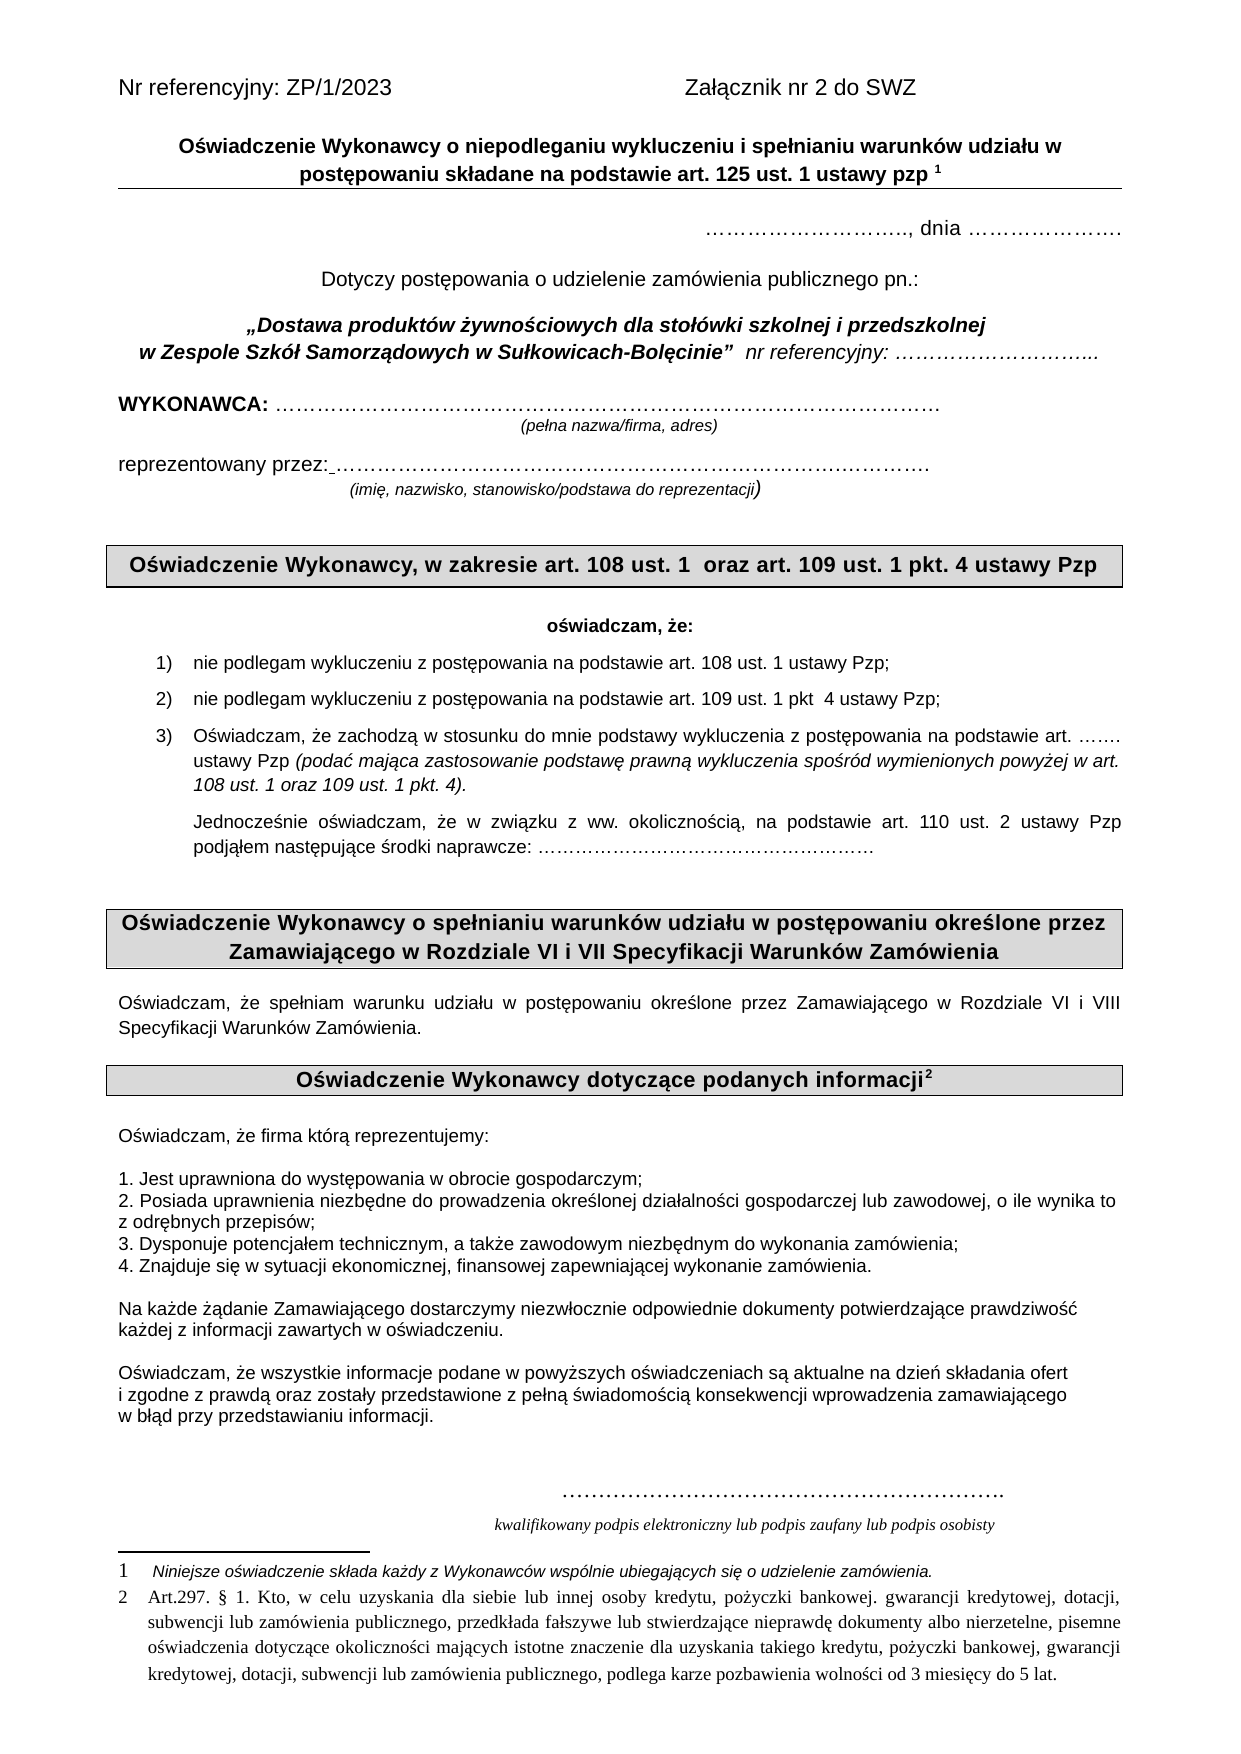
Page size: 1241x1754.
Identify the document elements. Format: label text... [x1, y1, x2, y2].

text WYKONAWCA: …………………………………………………………………………………… [118, 391, 1122, 415]
text Oświadczam, że spełniam warunku udziału w postępowaniu określone przez Zamawiającego w Rozdziale VI i VIII Specyfikacji Warunków Zamówienia. [118, 992, 1122, 1038]
text (pełna nazwa/firma, adres) [118, 415, 1122, 434]
list Oświadczam, że zachodzą w stosunku do mnie podstawy wykluczenia z postępowania na podstawie art. ……. ustawy Pzp (podać mająca zastosowanie podstawę prawną wykluczenia spośród wymienionych powyżej w art. 108 ust. 1 oraz 109 ust. 1 pkt. 4). [156, 725, 1122, 796]
text Dotyczy postępowania o udzielenie zamówienia publicznego pn.: [118, 267, 1122, 291]
text 1. Jest uprawniona do występowania w obrocie gospodarczym; [118, 1168, 1122, 1190]
table_header Oświadczenie Wykonawcy dotyczące podanych informacji2 [107, 1066, 1122, 1095]
text Jednocześnie oświadczam, że w związku z ww. okolicznością, na podstawie art. 110 ust. 2 ustawy Pzp podjąłem następujące środki naprawcze: ……………………………………………… [193, 811, 1122, 857]
table_header Oświadczenie Wykonawcy o spełnianiu warunków udziału w postępowaniu określone przez Zamawiającego w Rozdziale VI i VII Specyfikacji Warunków Zamówienia [107, 910, 1122, 967]
table_header Oświadczenie Wykonawcy, w zakresie art. 108 ust. 1 oraz art. 109 ust. 1 pkt. 4 ustawy Pzp [107, 546, 1122, 586]
text Nr referencyjny: ZP/1/2023 Załącznik nr 2 do SWZ [118, 74, 1122, 100]
text 4. Znajduje się w sytuacji ekonomicznej, finansowej zapewniającej wykonanie zamówienia. [118, 1254, 1122, 1276]
text ……………………………………………………. [118, 1477, 1122, 1502]
text 3. Dysponuje potencjałem technicznym, a także zawodowym niezbędnym do wykonania zamówienia; [118, 1233, 1122, 1254]
text kwalifikowany podpis elektroniczny lub podpis zaufany lub podpis osobisty [118, 1515, 1122, 1534]
list nie podlegam wykluczeniu z postępowania na podstawie art. 109 ust. 1 pkt 4 ustawy Pzp; [156, 688, 1122, 710]
text „Dostawa produktów żywnościowych dla stołówki szkolnej i przedszkolnej w Zespole Szkół Samorządowych w Sułkowicach-Bolęcinie” nr referencyjny: ………………………... [118, 312, 1122, 364]
list nie podlegam wykluczeniu z postępowania na podstawie art. 108 ust. 1 ustawy Pzp; [156, 652, 1122, 673]
text reprezentowany przez: ……………………………………………………………….…………. [118, 452, 1122, 476]
text Na każde żądanie Zamawiającego dostarczymy niezwłocznie odpowiednie dokumenty potwierdzające prawdziwość każdej z informacji zawartych w oświadczeniu. [118, 1297, 1122, 1341]
text Oświadczam, że firma którą reprezentujemy: [118, 1125, 1122, 1147]
text ……………………….., dnia …………………. [118, 216, 1122, 240]
text 2. Posiada uprawnienia niezbędne do prowadzenia określonej działalności gospodarczej lub zawodowej, o ile wynika to z odrębnych przepisów; [118, 1190, 1122, 1233]
text oświadczam, że: [118, 615, 1122, 637]
text Oświadczam, że wszystkie informacje podane w powyższych oświadczeniach są aktualne na dzień składania ofert i zgodne z prawdą oraz zostały przedstawione z pełną świadomością konsekwencji wprowadzenia zamawiającego w błąd przy przedstawianiu informacji. [118, 1362, 1122, 1427]
text Oświadczenie Wykonawcy o niepodleganiu wykluczeniu i spełnianiu warunków udziału w postępowaniu składane na podstawie art. 125 ust. 1 ustawy pzp [118, 134, 1122, 188]
text (imię, nazwisko, stanowisko/podstawa do reprezentacji) [118, 476, 1122, 500]
